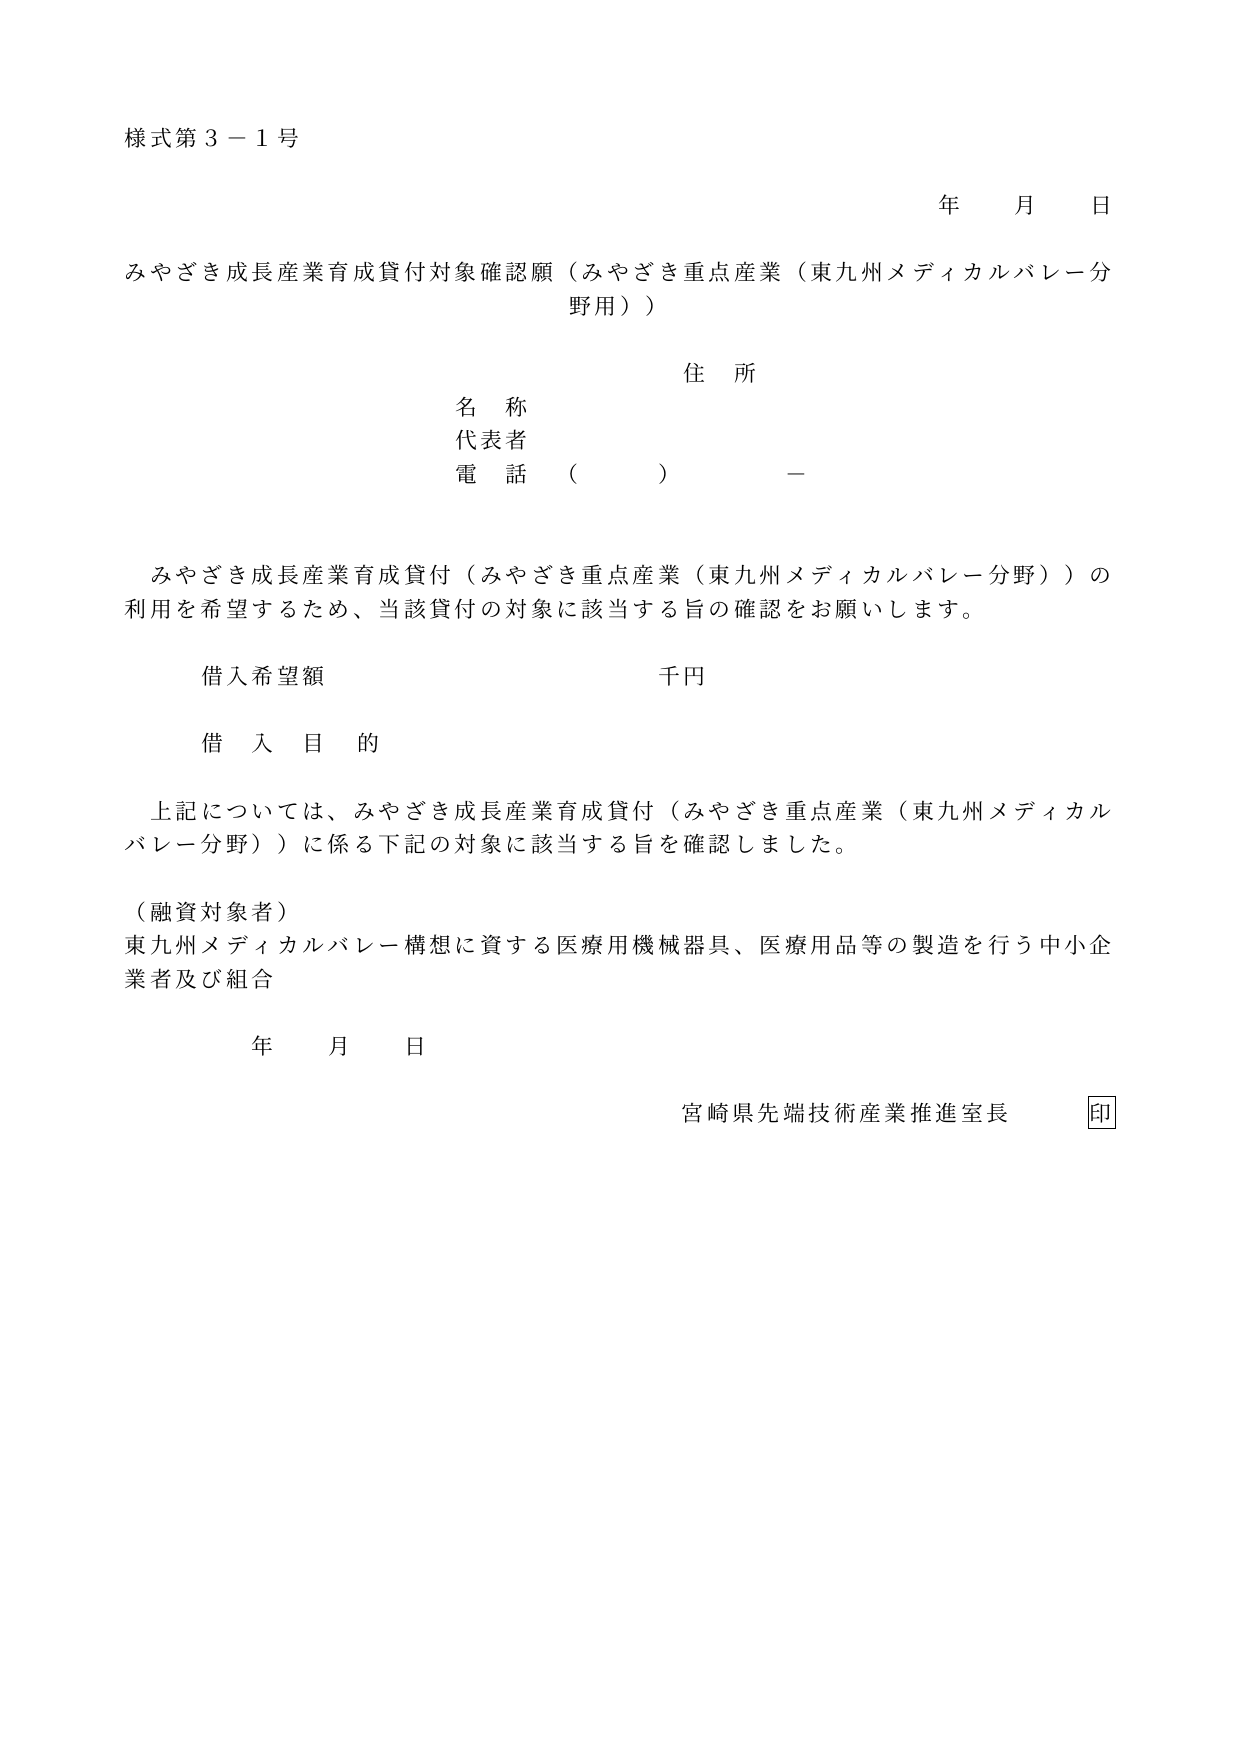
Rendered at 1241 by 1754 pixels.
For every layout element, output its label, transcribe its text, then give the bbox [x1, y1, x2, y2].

text 東九州メディカルバレー構想に資する医療用機械器具、医療用品等の製造を行う中小企業者及び組合 [124, 927, 1116, 995]
text 名 称 [124, 389, 1116, 423]
text みやざき成長産業育成貸付（みやざき重点産業（東九州メディカルバレー分野））の利用を希望するため、当該貸付の対象に該当する旨の確認をお願いします。 [124, 557, 1116, 624]
text 上記については、みやざき成長産業育成貸付（みやざき重点産業（東九州メディカルバレー分野））に係る下記の対象に該当する旨を確認しました。 [124, 793, 1116, 860]
text みやざき成長産業育成貸付対象確認願（みやざき重点産業（東九州メディカルバレー分野用）） [124, 254, 1116, 322]
text 借入目的 [124, 726, 1116, 759]
text 代表者 [124, 423, 1116, 456]
text 宮崎県先端技術産業推進室長 印 [124, 1096, 1088, 1129]
text 様式第３－１号 [124, 120, 1116, 153]
text 年 月 日 [124, 187, 1116, 221]
text 住 所 [124, 355, 1116, 389]
text 借入希望額 千円 [124, 658, 1116, 692]
text 電 話 （ ） － [124, 456, 1116, 490]
text 年 月 日 [124, 1028, 1116, 1062]
text （融資対象者） [124, 894, 1116, 927]
